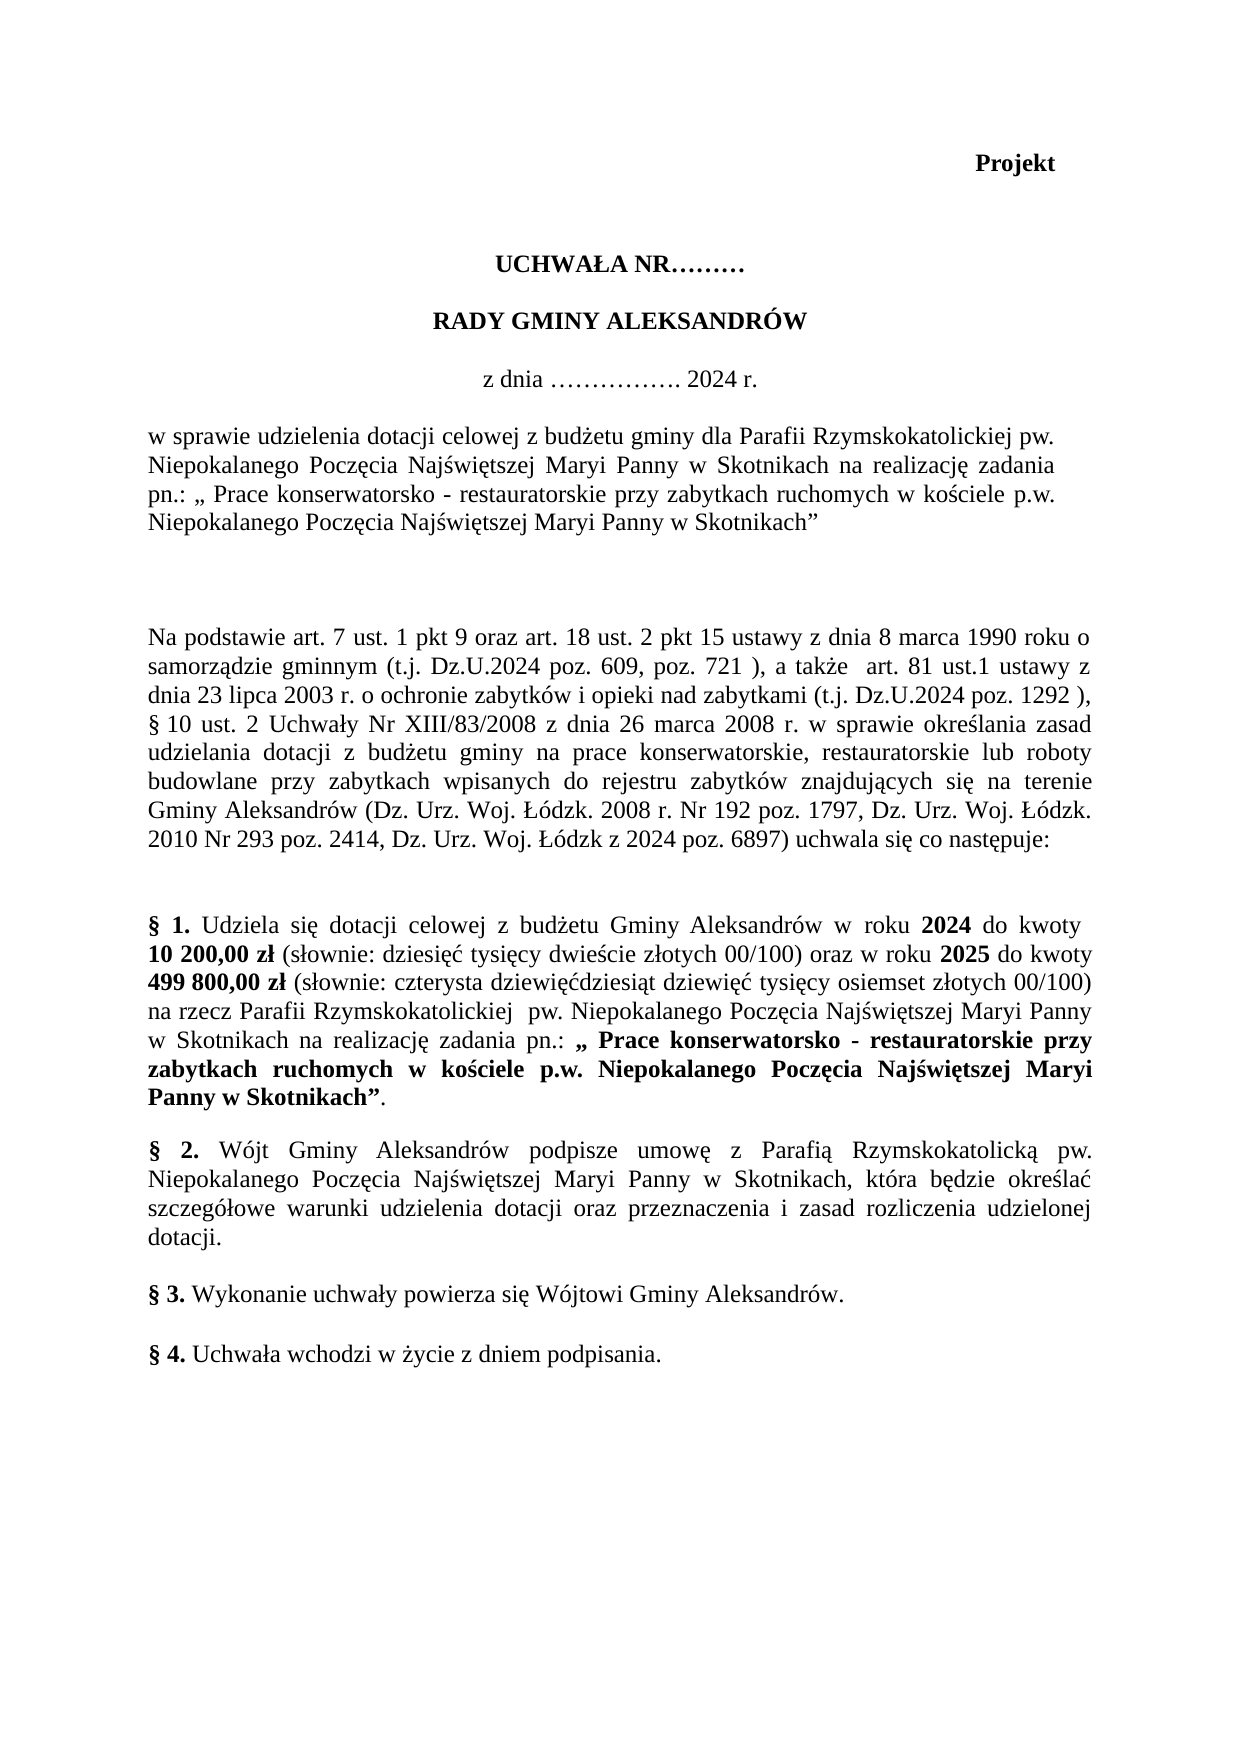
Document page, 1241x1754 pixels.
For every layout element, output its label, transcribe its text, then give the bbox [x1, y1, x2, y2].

text § 2. Wójt Gminy Aleksandrów podpisze umowę z Parafią Rzymskokatolicką pw. Niepokalanego Poczęcia Najświętszej Maryi Panny w Skotnikach, która będzie określać szczegółowe warunki udzielenia dotacji oraz przeznaczenia i zasad rozliczenia udzielonej dotacji. [148, 1135, 1093, 1250]
text w sprawie udzielenia dotacji celowej z budżetu gminy dla Parafii Rzymskokatolickiej pw. Niepokalanego Poczęcia Najświętszej Maryi Panny w Skotnikach na realizację zadania pn.: „ Prace konserwatorsko - restauratorskie przy zabytkach ruchomych w kościele p.w. Niepokalanego Poczęcia Najświętszej Maryi Panny w Skotnikach” [148, 421, 1055, 536]
text § 1. Udziela się dotacji celowej z budżetu Gminy Aleksandrów w roku 2024 do kwoty 10 200,00 zł (słownie: dziesięć tysięcy dwieście złotych 00/100) oraz w roku 2025 do kwoty 499 800,00 zł (słownie: czterysta dziewięćdziesiąt dziewięć tysięcy osiemset złotych 00/100) na rzecz Parafii Rzymskokatolickiej pw. Niepokalanego Poczęcia Najświętszej Maryi Panny w Skotnikach na realizację zadania pn.: „ Prace konserwatorsko - restauratorskie przy zabytkach ruchomych w kościele p.w. Niepokalanego Poczęcia Najświętszej Maryi Panny w Skotnikach”. [148, 910, 1093, 1111]
text z dnia ……………. 2024 r. [148, 364, 1093, 392]
text § 4. Uchwała wchodzi w życie z dniem podpisania. [148, 1339, 1055, 1368]
text RADY GMINY ALEKSANDRÓW [148, 306, 1093, 335]
text Na podstawie art. 7 ust. 1 pkt 9 oraz art. 18 ust. 2 pkt 15 ustawy z dnia 8 marca 1990 roku o samorządzie gminnym (t.j. Dz.U.2024 poz. 609, poz. 721 ), a także art. 81 ust.1 ustawy z dnia 23 lipca 2003 r. o ochronie zabytków i opieki nad zabytkami (t.j. Dz.U.2024 poz. 1292 ), § 10 ust. 2 Uchwały Nr XIII/83/2008 z dnia 26 marca 2008 r. w sprawie określania zasad udzielania dotacji z budżetu gminy na prace konserwatorskie, restauratorskie lub roboty budowlane przy zabytkach wpisanych do rejestru zabytków znajdujących się na terenie Gminy Aleksandrów (Dz. Urz. Woj. Łódzk. 2008 r. Nr 192 poz. 1797, Dz. Urz. Woj. Łódzk. 2010 Nr 293 poz. 2414, Dz. Urz. Woj. Łódzk z 2024 poz. 6897) uchwala się co następuje: [148, 622, 1093, 852]
text Projekt [148, 148, 1055, 176]
text § 3. Wykonanie uchwały powierza się Wójtowi Gminy Aleksandrów. [148, 1279, 1093, 1308]
text UCHWAŁA NR……… [148, 249, 1093, 277]
